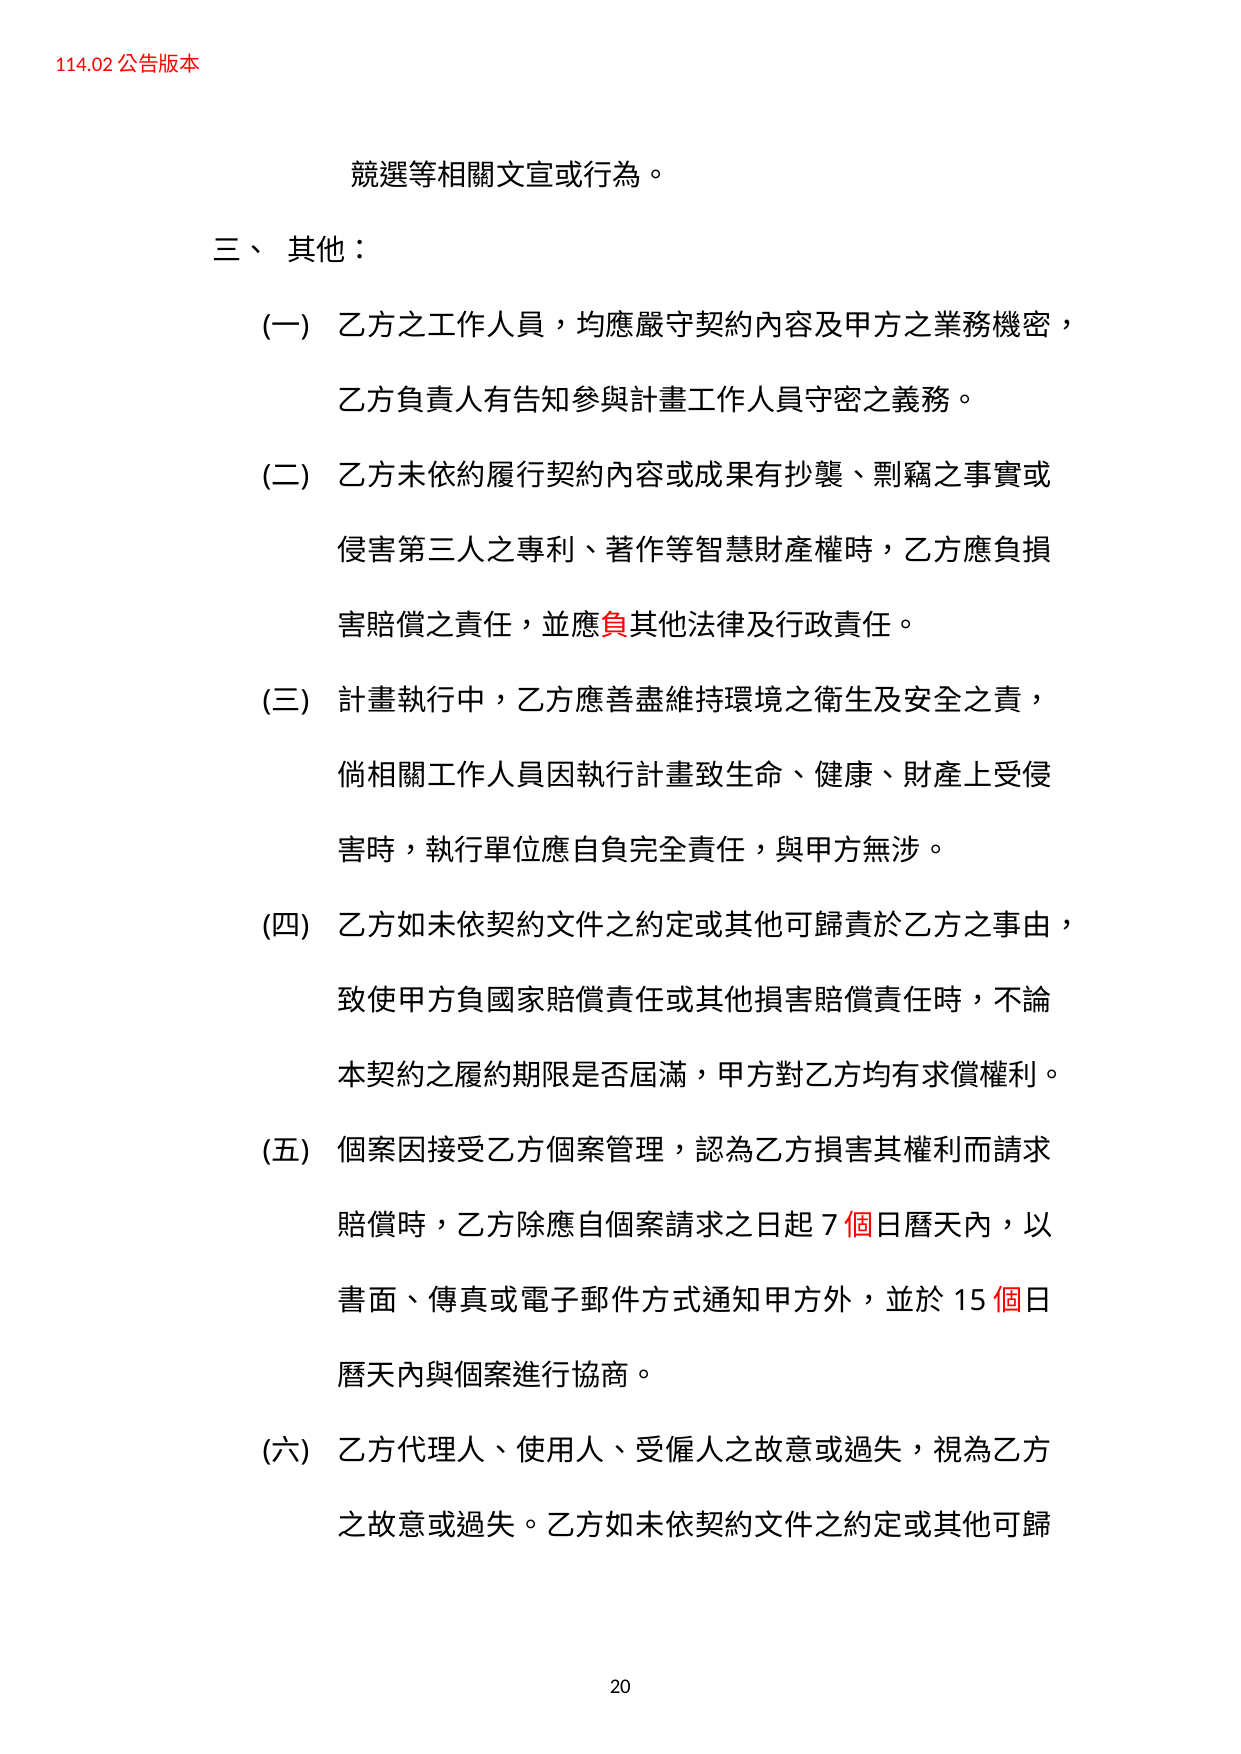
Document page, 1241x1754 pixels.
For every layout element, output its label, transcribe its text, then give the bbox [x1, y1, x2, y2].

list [262, 1410, 1053, 1560]
list 乙方未依約履行契約內容或成果有抄襲、剽竊之事實或侵害第三人之專利、著作等智慧財產權時，乙方應負損害賠償之責任，並應負其他法律及行政責任。 [262, 435, 1053, 660]
list 乙方如未依契約文件之約定或其他可歸責於乙方之事由，致使甲方負國家賠償責任或其他損害賠償責任時，不論本契約之履約期限是否屆滿，甲方對乙方均有求償權利。 [262, 885, 1053, 1110]
list 其他： [212, 210, 1053, 285]
list 乙方之工作人員，均應嚴守契約內容及甲方之業務機密，乙方負責人有告知參與計畫工作人員守密之義務。 [262, 285, 1053, 435]
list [320, 135, 1053, 210]
list 個案因接受乙方個案管理，認為乙方損害其權利而請求賠償時，乙方除應自個案請求之日起7個日曆天內，以書面、傳真或電子郵件方式通知甲方外，並於15個日曆天內與個案進行協商。 [262, 1110, 1053, 1410]
list 計畫執行中，乙方應善盡維持環境之衛生及安全之責，倘相關工作人員因執行計畫致生命、健康、財產上受侵害時，執行單位應自負完全責任，與甲方無涉。 [262, 660, 1053, 885]
